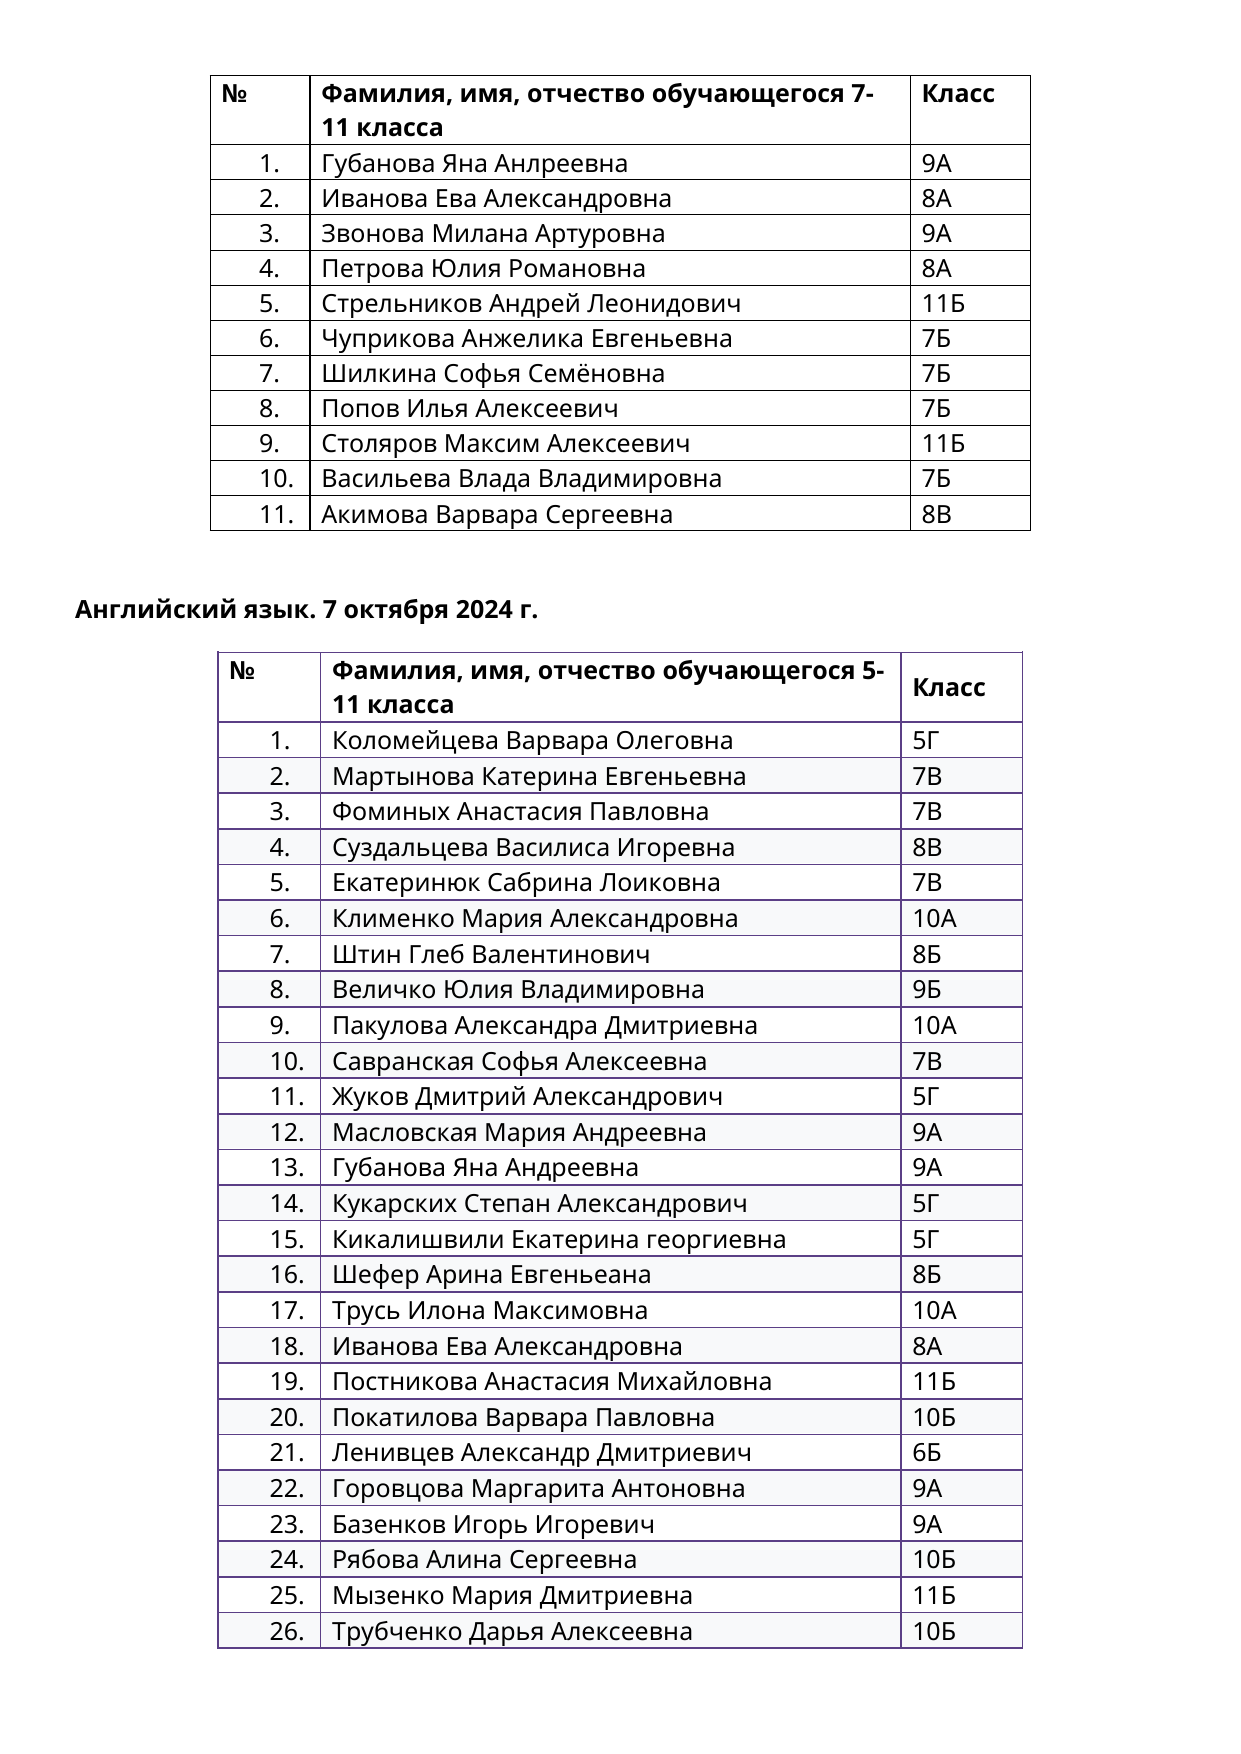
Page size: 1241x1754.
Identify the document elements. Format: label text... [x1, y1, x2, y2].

table_cell Стрельников Андрей Леонидович [311, 286, 910, 320]
text Английский язык. 7 октября 2024 г. [75, 591, 1165, 625]
table_header № [219, 653, 320, 721]
table_cell 9Б [902, 972, 1022, 1006]
table_cell Величко Юлия Владимировна [321, 972, 900, 1006]
table_cell [219, 1186, 320, 1220]
table_cell [219, 1221, 320, 1255]
table_cell 8В [902, 830, 1022, 863]
table_cell 10А [902, 1008, 1022, 1042]
table_cell [219, 1364, 320, 1398]
table_cell 9А [902, 1506, 1022, 1540]
table_cell 10А [902, 901, 1022, 935]
table_cell [219, 1506, 320, 1540]
table_cell [211, 251, 309, 284]
table_cell Акимова Варвара Сергеевна [311, 496, 910, 530]
table_cell [219, 794, 320, 828]
table_cell [211, 496, 309, 530]
table_cell Звонова Милана Артуровна [311, 215, 910, 249]
table_cell Пакулова Александра Дмитриевна [321, 1008, 900, 1042]
table_cell 7В [902, 865, 1022, 899]
table_cell 8А [911, 251, 1030, 284]
table_cell 7В [902, 1043, 1022, 1077]
table_cell Покатилова Варвара Павловна [321, 1400, 900, 1433]
table_cell Иванова Ева Александровна [321, 1328, 900, 1362]
table_cell Екатеринюк Сабрина Лоиковна [321, 865, 900, 899]
table_cell [219, 758, 320, 792]
table_cell 5Г [902, 1186, 1022, 1220]
table_cell [219, 1400, 320, 1433]
table_cell [219, 1542, 320, 1576]
table_cell 10А [902, 1293, 1022, 1327]
table_cell [211, 321, 309, 355]
table_cell [219, 1293, 320, 1327]
table_cell 10Б [902, 1542, 1022, 1576]
table_cell 10Б [902, 1613, 1022, 1647]
table_cell [219, 865, 320, 899]
table_cell Клименко Мария Александровна [321, 901, 900, 935]
table_cell Попов Илья Алексеевич [311, 391, 910, 425]
table_cell Чуприкова Анжелика Евгеньевна [311, 321, 910, 355]
table_cell 9А [911, 215, 1030, 249]
table_cell 8А [911, 180, 1030, 214]
table_cell Шилкина Софья Семёновна [311, 356, 910, 390]
table_cell Жуков Дмитрий Александрович [321, 1079, 900, 1113]
table_cell Горовцова Маргарита Антоновна [321, 1471, 900, 1505]
table_cell [219, 1578, 320, 1612]
table_cell Губанова Яна Анлреевна [311, 145, 910, 179]
table_cell [219, 1079, 320, 1113]
table_cell [219, 1471, 320, 1505]
table_cell 8А [902, 1328, 1022, 1362]
table_cell [219, 972, 320, 1006]
table_cell 5Г [902, 1221, 1022, 1255]
table_cell [211, 356, 309, 390]
table_cell Коломейцева Варвара Олеговна [321, 723, 900, 757]
table_cell [219, 1008, 320, 1042]
table_cell 7Б [911, 461, 1030, 495]
table_cell Столяров Максим Алексеевич [311, 426, 910, 460]
table_cell 6Б [902, 1435, 1022, 1469]
table_cell [219, 830, 320, 863]
table_cell [219, 1328, 320, 1362]
table_cell 9А [902, 1115, 1022, 1148]
table_cell 11Б [902, 1364, 1022, 1398]
table_header № [211, 76, 309, 144]
table_cell 5Г [902, 1079, 1022, 1113]
table_cell 9А [911, 145, 1030, 179]
table_cell [219, 1115, 320, 1148]
table_cell Петрова Юлия Романовна [311, 251, 910, 284]
table_cell 9А [902, 1471, 1022, 1505]
table_cell [219, 1435, 320, 1469]
table_cell 7Б [911, 356, 1030, 390]
table_cell 9А [902, 1150, 1022, 1184]
table_cell Савранская Софья Алексеевна [321, 1043, 900, 1077]
table_cell Штин Глеб Валентинович [321, 936, 900, 970]
table_cell Суздальцева Василиса Игоревна [321, 830, 900, 863]
table_cell Трубченко Дарья Алексеевна [321, 1613, 900, 1647]
table_cell [211, 461, 309, 495]
table_cell [219, 723, 320, 757]
table_cell [219, 1613, 320, 1647]
table_cell [219, 936, 320, 970]
table_cell Кикалишвили Екатерина георгиевна [321, 1221, 900, 1255]
table_cell [211, 391, 309, 425]
table_cell [219, 1043, 320, 1077]
table_cell 11Б [902, 1578, 1022, 1612]
table_cell Ленивцев Александр Дмитриевич [321, 1435, 900, 1469]
table_cell Кукарских Степан Александрович [321, 1186, 900, 1220]
table_cell [211, 286, 309, 320]
table_cell 8В [911, 496, 1030, 530]
table_cell [219, 901, 320, 935]
table_cell 7Б [911, 391, 1030, 425]
table_header Класс [902, 653, 1022, 721]
table_header Фамилия, имя, отчество обучающегося 5-11 класса [321, 653, 900, 721]
table_cell Базенков Игорь Игоревич [321, 1506, 900, 1540]
table_header Класс [911, 76, 1030, 144]
table_cell 7В [902, 758, 1022, 792]
table_cell 5Г [902, 723, 1022, 757]
table_cell [219, 1150, 320, 1184]
table_cell Трусь Илона Максимовна [321, 1293, 900, 1327]
table_cell 7Б [911, 321, 1030, 355]
table_cell [211, 215, 309, 249]
table_cell Иванова Ева Александровна [311, 180, 910, 214]
table_cell Шефер Арина Евгеньеана [321, 1257, 900, 1291]
table_cell [211, 180, 309, 214]
table_cell [219, 1257, 320, 1291]
table_cell [211, 426, 309, 460]
table_cell Масловская Мария Андреевна [321, 1115, 900, 1148]
table_cell Мартынова Катерина Евгеньевна [321, 758, 900, 792]
table_cell Рябова Алина Сергеевна [321, 1542, 900, 1576]
table_cell 11Б [911, 426, 1030, 460]
table_cell Постникова Анастасия Михайловна [321, 1364, 900, 1398]
table_cell 8Б [902, 1257, 1022, 1291]
table_header Фамилия, имя, отчество обучающегося 7-11 класса [311, 76, 910, 144]
table_cell 10Б [902, 1400, 1022, 1433]
table_cell Васильева Влада Владимировна [311, 461, 910, 495]
table_cell 11Б [911, 286, 1030, 320]
table_cell Мызенко Мария Дмитриевна [321, 1578, 900, 1612]
table_cell Губанова Яна Андреевна [321, 1150, 900, 1184]
table_cell Фоминых Анастасия Павловна [321, 794, 900, 828]
table_cell 8Б [902, 936, 1022, 970]
table_cell 7В [902, 794, 1022, 828]
table_cell [211, 145, 309, 179]
